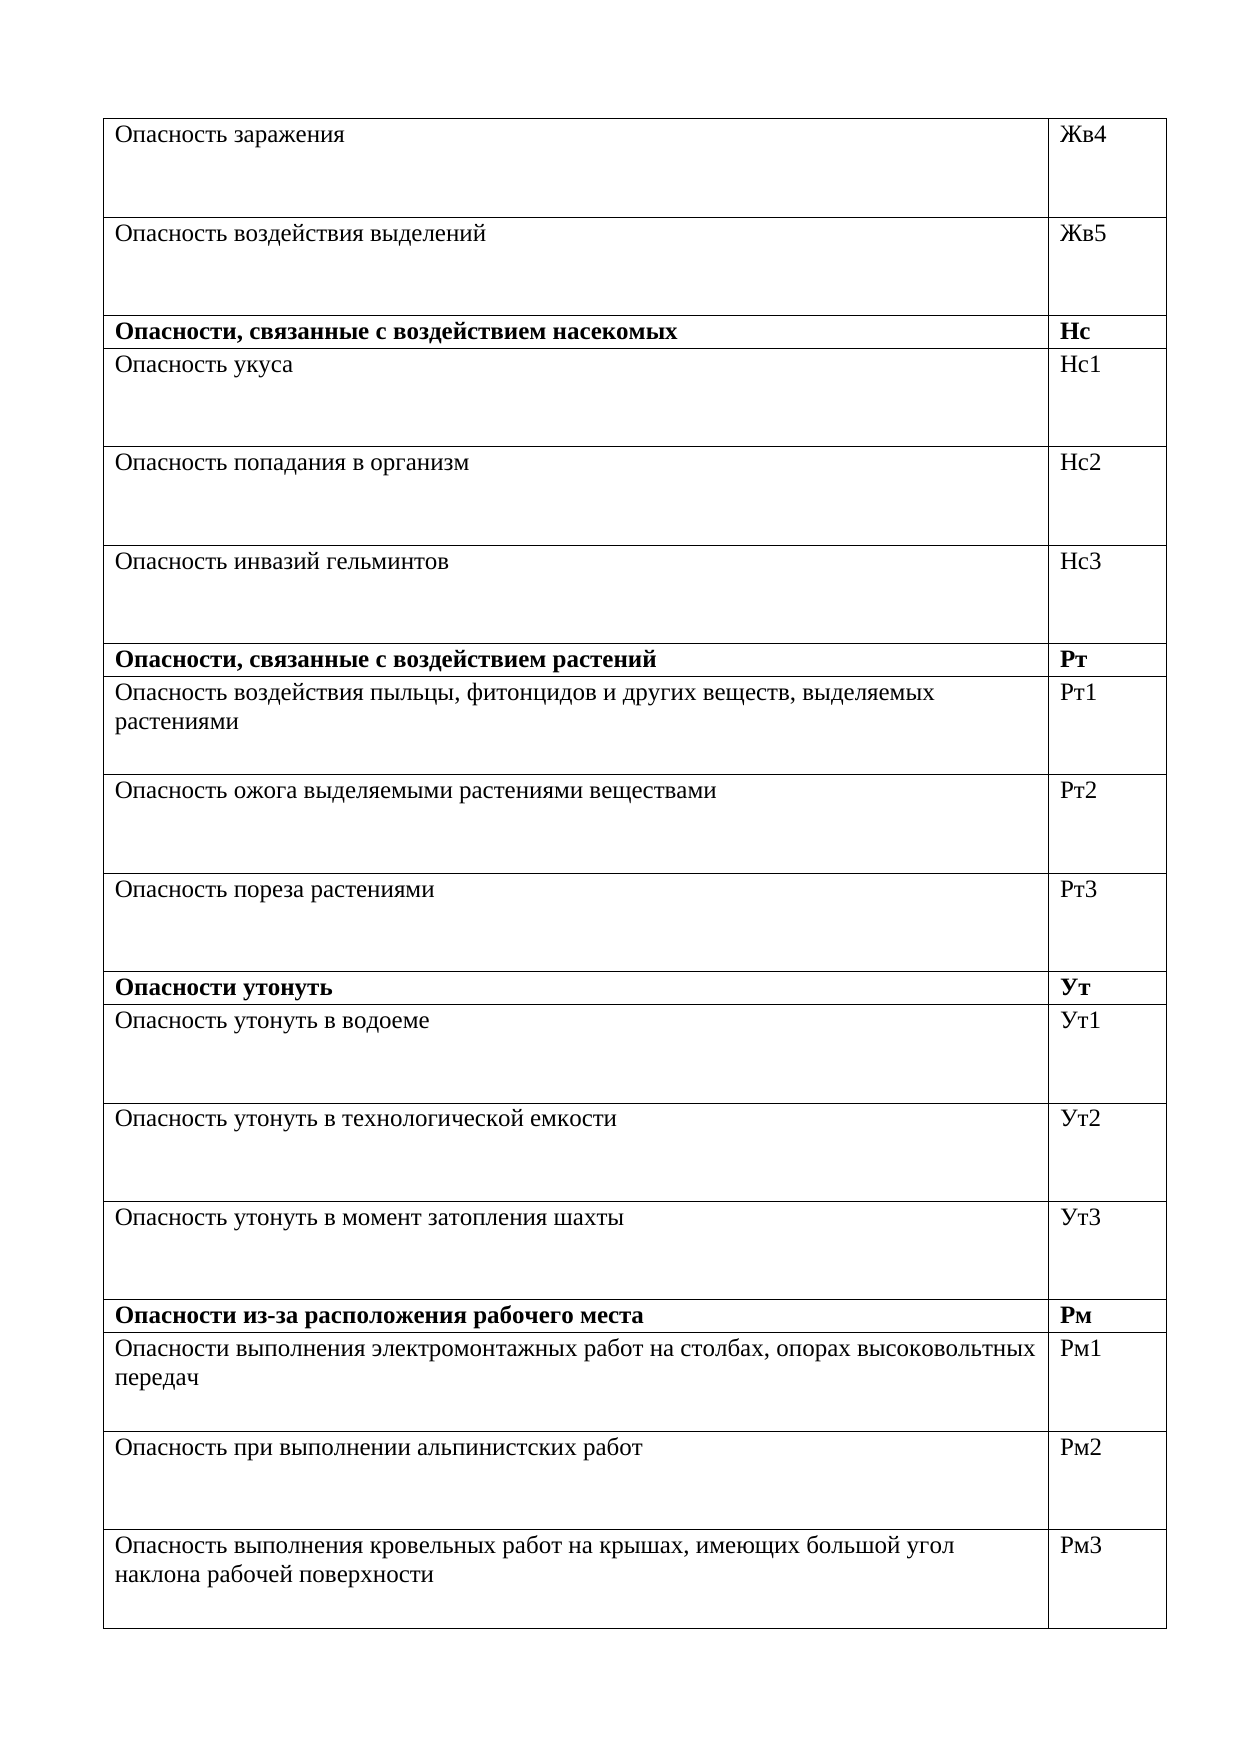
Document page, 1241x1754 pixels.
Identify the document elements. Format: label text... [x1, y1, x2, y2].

table_cell Рт1 [1049, 677, 1166, 774]
table_cell Рм2 [1049, 1432, 1166, 1529]
table_cell Ут3 [1049, 1202, 1166, 1299]
table_cell Опасности выполнения электромонтажных работ на столбах, опорах высоковольтных передач [104, 1333, 1048, 1431]
table_cell Опасность утонуть в технологической емкости [104, 1104, 1048, 1201]
table_cell Опасность инвазий гельминтов [104, 546, 1048, 643]
table_cell Опасность пореза растениями [104, 874, 1048, 971]
table_cell Рм [1049, 1300, 1166, 1332]
table_cell Опасности, связанные с воздействием насекомых [104, 316, 1048, 348]
table_cell Рт2 [1049, 775, 1166, 873]
table_cell Опасности из-за расположения рабочего места [104, 1300, 1048, 1332]
table_cell Жв4 [1049, 119, 1166, 217]
table_cell Рм1 [1049, 1333, 1166, 1431]
table_cell Опасность при выполнении альпинистских работ [104, 1432, 1048, 1529]
table_cell Опасность воздействия выделений [104, 218, 1048, 315]
table_cell Нс2 [1049, 447, 1166, 545]
table_cell Опасности утонуть [104, 972, 1048, 1004]
table_cell Опасность ожога выделяемыми растениями веществами [104, 775, 1048, 873]
table_cell Жв5 [1049, 218, 1166, 315]
table_cell Ут [1049, 972, 1166, 1004]
table_cell Опасность заражения [104, 119, 1048, 217]
table_cell Ут1 [1049, 1005, 1166, 1102]
table_cell Нс3 [1049, 546, 1166, 643]
table_cell Рт3 [1049, 874, 1166, 971]
table_cell Опасность утонуть в водоеме [104, 1005, 1048, 1102]
table_cell Опасность укуса [104, 349, 1048, 446]
table_cell Опасность утонуть в момент затопления шахты [104, 1202, 1048, 1299]
table_cell Рм3 [1049, 1530, 1166, 1627]
table_cell Опасность воздействия пыльцы, фитонцидов и других веществ, выделяемых растениями [104, 677, 1048, 774]
table_cell Опасность попадания в организм [104, 447, 1048, 545]
table_cell Нс [1049, 316, 1166, 348]
table_cell Рт [1049, 644, 1166, 676]
table_cell Опасности, связанные с воздействием растений [104, 644, 1048, 676]
table_cell Нс1 [1049, 349, 1166, 446]
table_cell Ут2 [1049, 1104, 1166, 1201]
table_cell Опасность выполнения кровельных работ на крышах, имеющих большой угол наклона рабочей поверхности [104, 1530, 1048, 1627]
